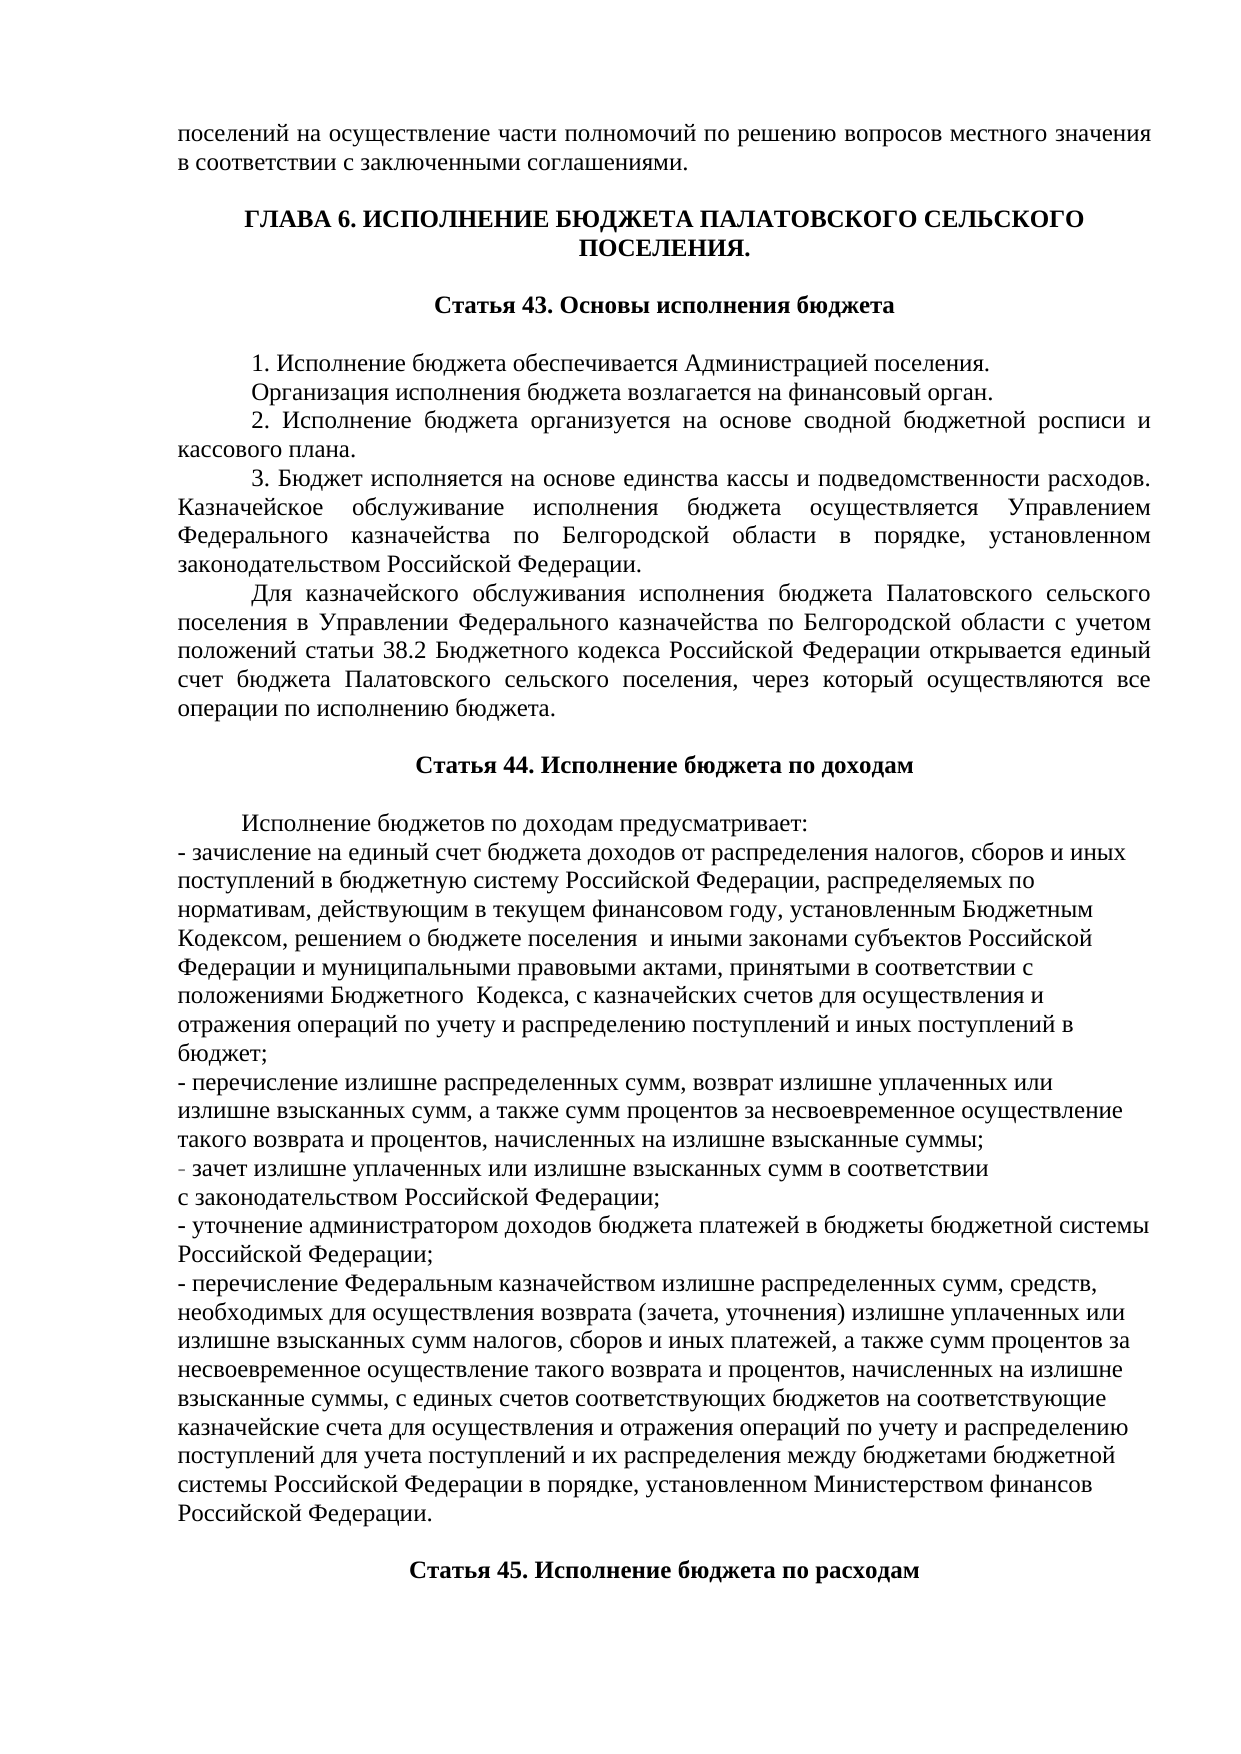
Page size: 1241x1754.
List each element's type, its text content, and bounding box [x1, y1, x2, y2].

text - перечисление излишне распределенных сумм, возврат излишне уплаченных или излишне взысканных сумм, а также сумм процентов за несвоевременное осуществление такого возврата и процентов, начисленных на излишне взысканные суммы; [177, 1067, 1152, 1153]
text - перечисление Федеральным казначейством излишне распределенных сумм, средств, необходимых для осуществления возврата (зачета, уточнения) излишне уплаченных или излишне взысканных сумм налогов, сборов и иных платежей, а также сумм процентов за несвоевременное осуществление такого возврата и процентов, начисленных на излишне взысканные суммы, с единых счетов соответствующих бюджетов на соответствующие казначейские счета для осуществления и отражения операций по учету и распределению поступлений для учета поступлений и их распределения между бюджетами бюджетной системы Российской Федерации в порядке, установленном Министерством финансов Российской Федерации. [177, 1268, 1152, 1527]
text Статья 44. Исполнение бюджета по доходам [177, 751, 1152, 779]
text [177, 118, 1152, 176]
text Организация исполнения бюджета возлагается на финансовый орган. [177, 377, 1152, 406]
text ГЛАВА 6. ИСПОЛНЕНИЕ БЮДЖЕТА ПАЛАТОВСКОГО СЕЛЬСКОГО ПОСЕЛЕНИЯ. [177, 204, 1152, 262]
text 2. Исполнение бюджета организуется на основе сводной бюджетной росписи и кассового плана. [177, 406, 1152, 463]
text Исполнение бюджетов по доходам предусматривает: [177, 808, 1152, 837]
text Статья 43. Основы исполнения бюджета [177, 291, 1152, 319]
text Статья 45. Исполнение бюджета по расходам [177, 1556, 1152, 1584]
text - уточнение администратором доходов бюджета платежей в бюджеты бюджетной системы Российской Федерации; [177, 1211, 1152, 1268]
text Для казначейского обслуживания исполнения бюджета Палатовского сельского поселения в Управлении Федерального казначейства по Белгородской области с учетом положений статьи 38.2 Бюджетного кодекса Российской Федерации открывается единый счет бюджета Палатовского сельского поселения, через который осуществляются все операции по исполнению бюджета. [177, 578, 1152, 722]
text 1. Исполнение бюджета обеспечивается Администрацией поселения. [177, 348, 1152, 377]
text 3. Бюджет исполняется на основе единства кассы и подведомственности расходов. Казначейское обслуживание исполнения бюджета осуществляется Управлением Федерального казначейства по Белгородской области в порядке, установленном законодательством Российской Федерации. [177, 463, 1152, 578]
text - зачет излишне уплаченных или излишне взысканных сумм в соответствии с законодательством Российской Федерации; [177, 1153, 1152, 1211]
text - зачисление на единый счет бюджета доходов от распределения налогов, сборов и иных поступлений в бюджетную систему Российской Федерации, распределяемых по нормативам, действующим в текущем финансовом году, установленным Бюджетным Кодексом, решением о бюджете поселения и иными законами субъектов Российской Федерации и муниципальными правовыми актами, принятыми в соответствии с положениями Бюджетного Кодекса, с казначейских счетов для осуществления и отражения операций по учету и распределению поступлений и иных поступлений в бюджет; [177, 837, 1152, 1067]
